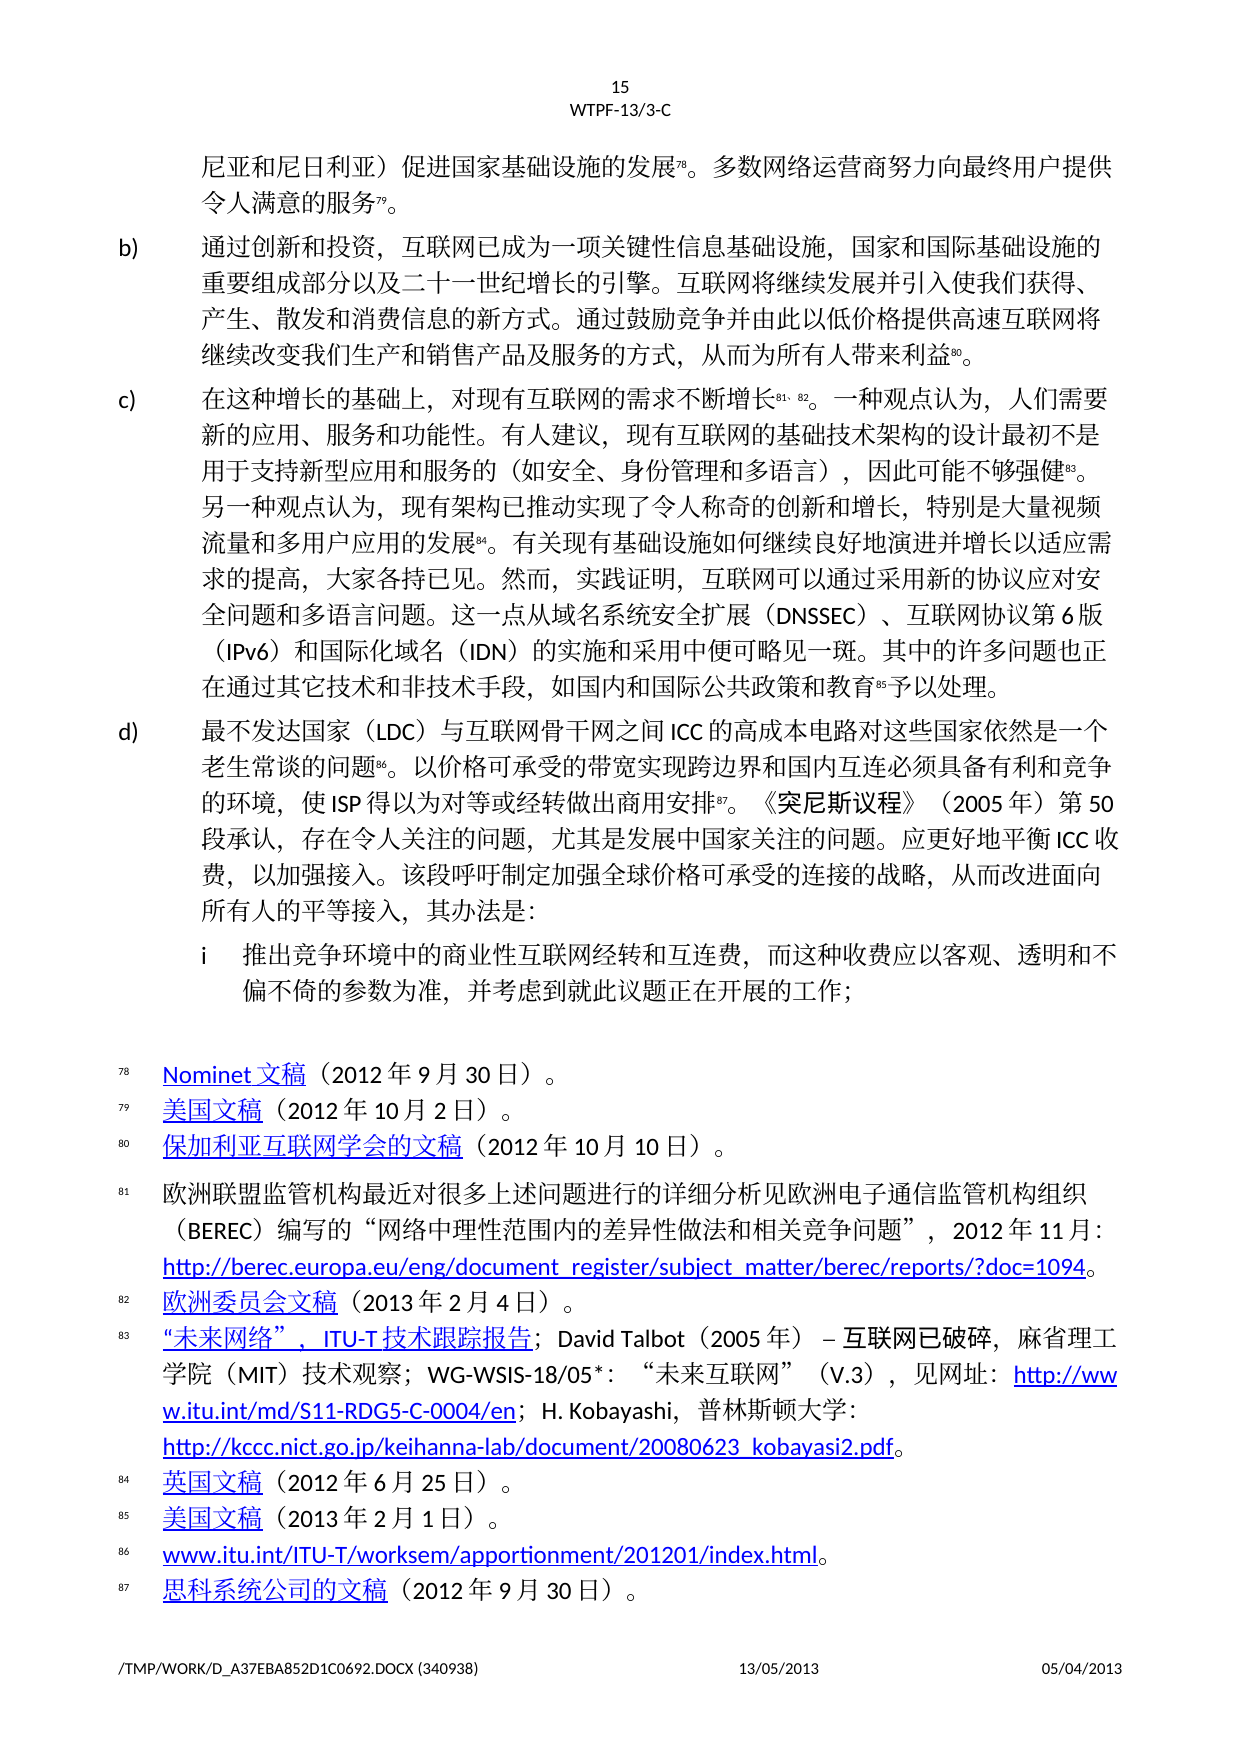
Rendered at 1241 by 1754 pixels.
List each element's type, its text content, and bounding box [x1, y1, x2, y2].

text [118, 148, 1122, 219]
text d) 最不发达国家（LDC）与互联网骨干网之间ICC的高成本电路对这些国家依然是一个老生常谈的问题。以价格可承受的带宽实现跨边界和国内互连必须具备有利和竞争的环境，使ISP得以为对等或经转做出商用安排。《突尼斯议程》（2005年）第50段承认，存在令人关注的问题，尤其是发展中国家关注的问题。应更好地平衡ICC收费，以加强接入。该段呼吁制定加强全球价格可承受的连接的战略，从而改进面向所有人的平等接入，其办法是： [118, 712, 1122, 928]
text b) 通过创新和投资，互联网已成为一项关键性信息基础设施，国家和国际基础设施的重要组成部分以及二十一世纪增长的引擎。互联网将继续发展并引入使我们获得、产生、散发和消费信息的新方式。通过鼓励竞争并由此以低价格提供高速互联网将继续改变我们生产和销售产品及服务的方式，从而为所有人带来利益。 [118, 228, 1122, 372]
text c) 在这种增长的基础上，对现有互联网的需求不断增长、。一种观点认为，人们需要新的应用、服务和功能性。有人建议，现有互联网的基础技术架构的设计最初不是用于支持新型应用和服务的（如安全、身份管理和多语言），因此可能不够强健。另一种观点认为，现有架构已推动实现了令人称奇的创新和增长，特别是大量视频流量和多用户应用的发展。有关现有基础设施如何继续良好地演进并增长以适应需求的提高，大家各持已见。然而，实践证明，互联网可以通过采用新的协议应对安全问题和多语言问题。这一点从域名系统安全扩展（DNSSEC）、互联网协议第6版（IPv6）和国际化域名（IDN）的实施和采用中便可略见一斑。其中的许多问题也正在通过其它技术和非技术手段，如国内和国际公共政策和教育予以处理。 [118, 380, 1122, 703]
text i 推出竞争环境中的商业性互联网经转和互连费，而这种收费应以客观、透明和不偏不倚的参数为准，并考虑到就此议题正在开展的工作； [201, 936, 1122, 1008]
